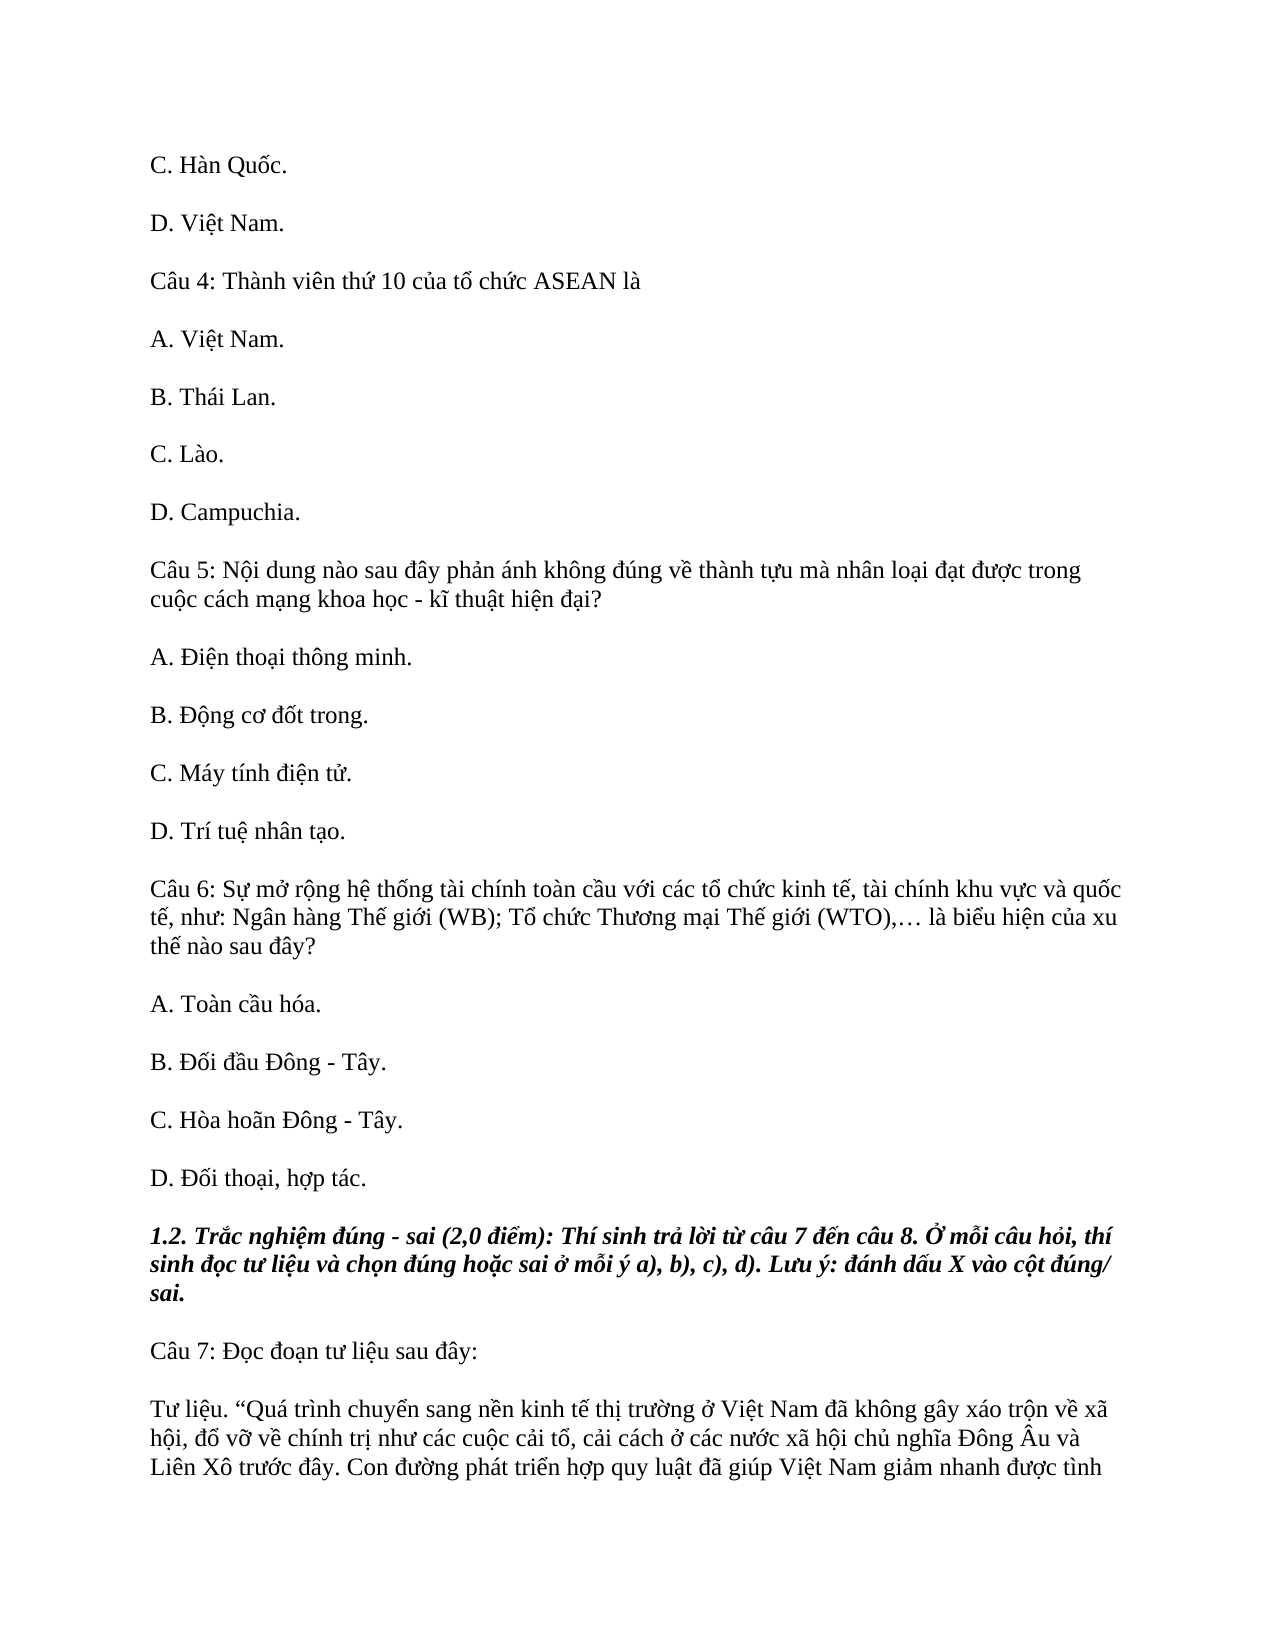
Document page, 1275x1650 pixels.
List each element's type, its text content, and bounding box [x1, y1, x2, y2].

text B. Đối đầu Đông - Tây. [150, 1047, 1125, 1076]
text A. Việt Nam. [150, 324, 1125, 352]
text B. Động cơ đốt trong. [150, 700, 1125, 729]
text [150, 1394, 1125, 1480]
text Câu 5: Nội dung nào sau đây phản ánh không đúng về thành tựu mà nhân loại đạt được trong cuộc cách mạng khoa học - kĩ thuật hiện đại? [150, 555, 1125, 613]
text C. Hàn Quốc. [150, 150, 1125, 179]
text Câu 7: Đọc đoạn tư liệu sau đây: [150, 1336, 1125, 1365]
text C. Máy tính điện tử. [150, 758, 1125, 787]
text D. Campuchia. [150, 497, 1125, 526]
text A. Điện thoại thông minh. [150, 642, 1125, 671]
text C. Lào. [150, 439, 1125, 468]
text B. Thái Lan. [150, 382, 1125, 410]
text C. Hòa hoãn Đông - Tây. [150, 1105, 1125, 1134]
text D. Đối thoại, hợp tác. [150, 1163, 1125, 1192]
text D. Việt Nam. [150, 208, 1125, 237]
text A. Toàn cầu hóa. [150, 989, 1125, 1018]
text 1.2. Trắc nghiệm đúng - sai (2,0 điểm): Thí sinh trả lời từ câu 7 đến câu 8. Ở mỗi câu hỏi, thí sinh đọc tư liệu và chọn đúng hoặc sai ở mỗi ý a), b), c), d). Lưu ý: đánh dấu X vào cột đúng/ sai. [150, 1221, 1125, 1307]
text Câu 4: Thành viên thứ 10 của tổ chức ASEAN là [150, 266, 1125, 294]
text D. Trí tuệ nhân tạo. [150, 816, 1125, 844]
text Câu 6: Sự mở rộng hệ thống tài chính toàn cầu với các tổ chức kinh tế, tài chính khu vực và quốc tế, như: Ngân hàng Thế giới (WB); Tổ chức Thương mại Thế giới (WTO),… là biểu hiện của xu thế nào sau đây? [150, 874, 1125, 960]
